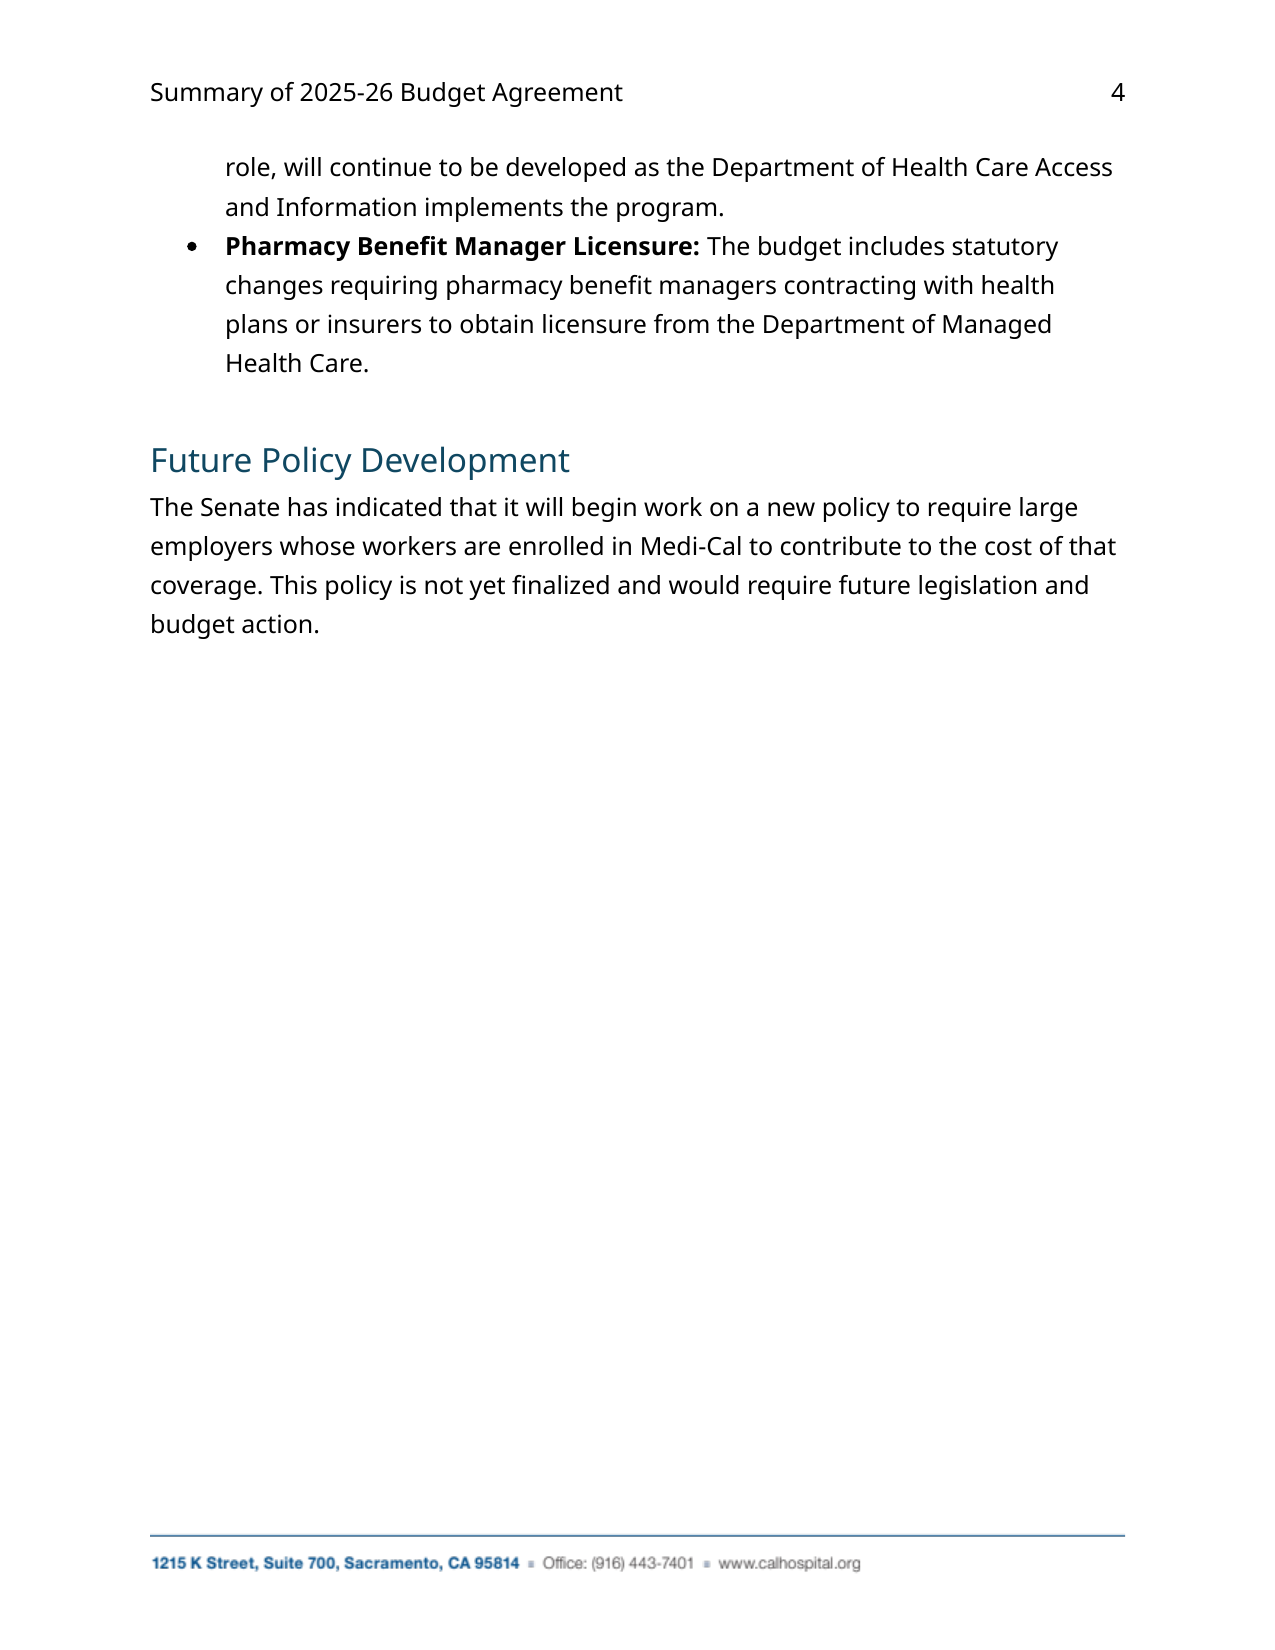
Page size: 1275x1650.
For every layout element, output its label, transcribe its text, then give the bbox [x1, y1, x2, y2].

subtitle Future Policy Development [150, 437, 1125, 483]
text The Senate has indicated that it will begin work on a new policy to require large employers whose workers are enrolled in Medi-Cal to contribute to the cost of that coverage. This policy is not yet finalized and would require future legislation and budget action. [150, 489, 1125, 641]
list Pharmacy Benefit Manager Licensure: The budget includes statutory changes requiring pharmacy benefit managers contracting with health plans or insurers to obtain licensure from the Department of Managed Health Care. [187, 228, 1125, 380]
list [187, 150, 1125, 223]
